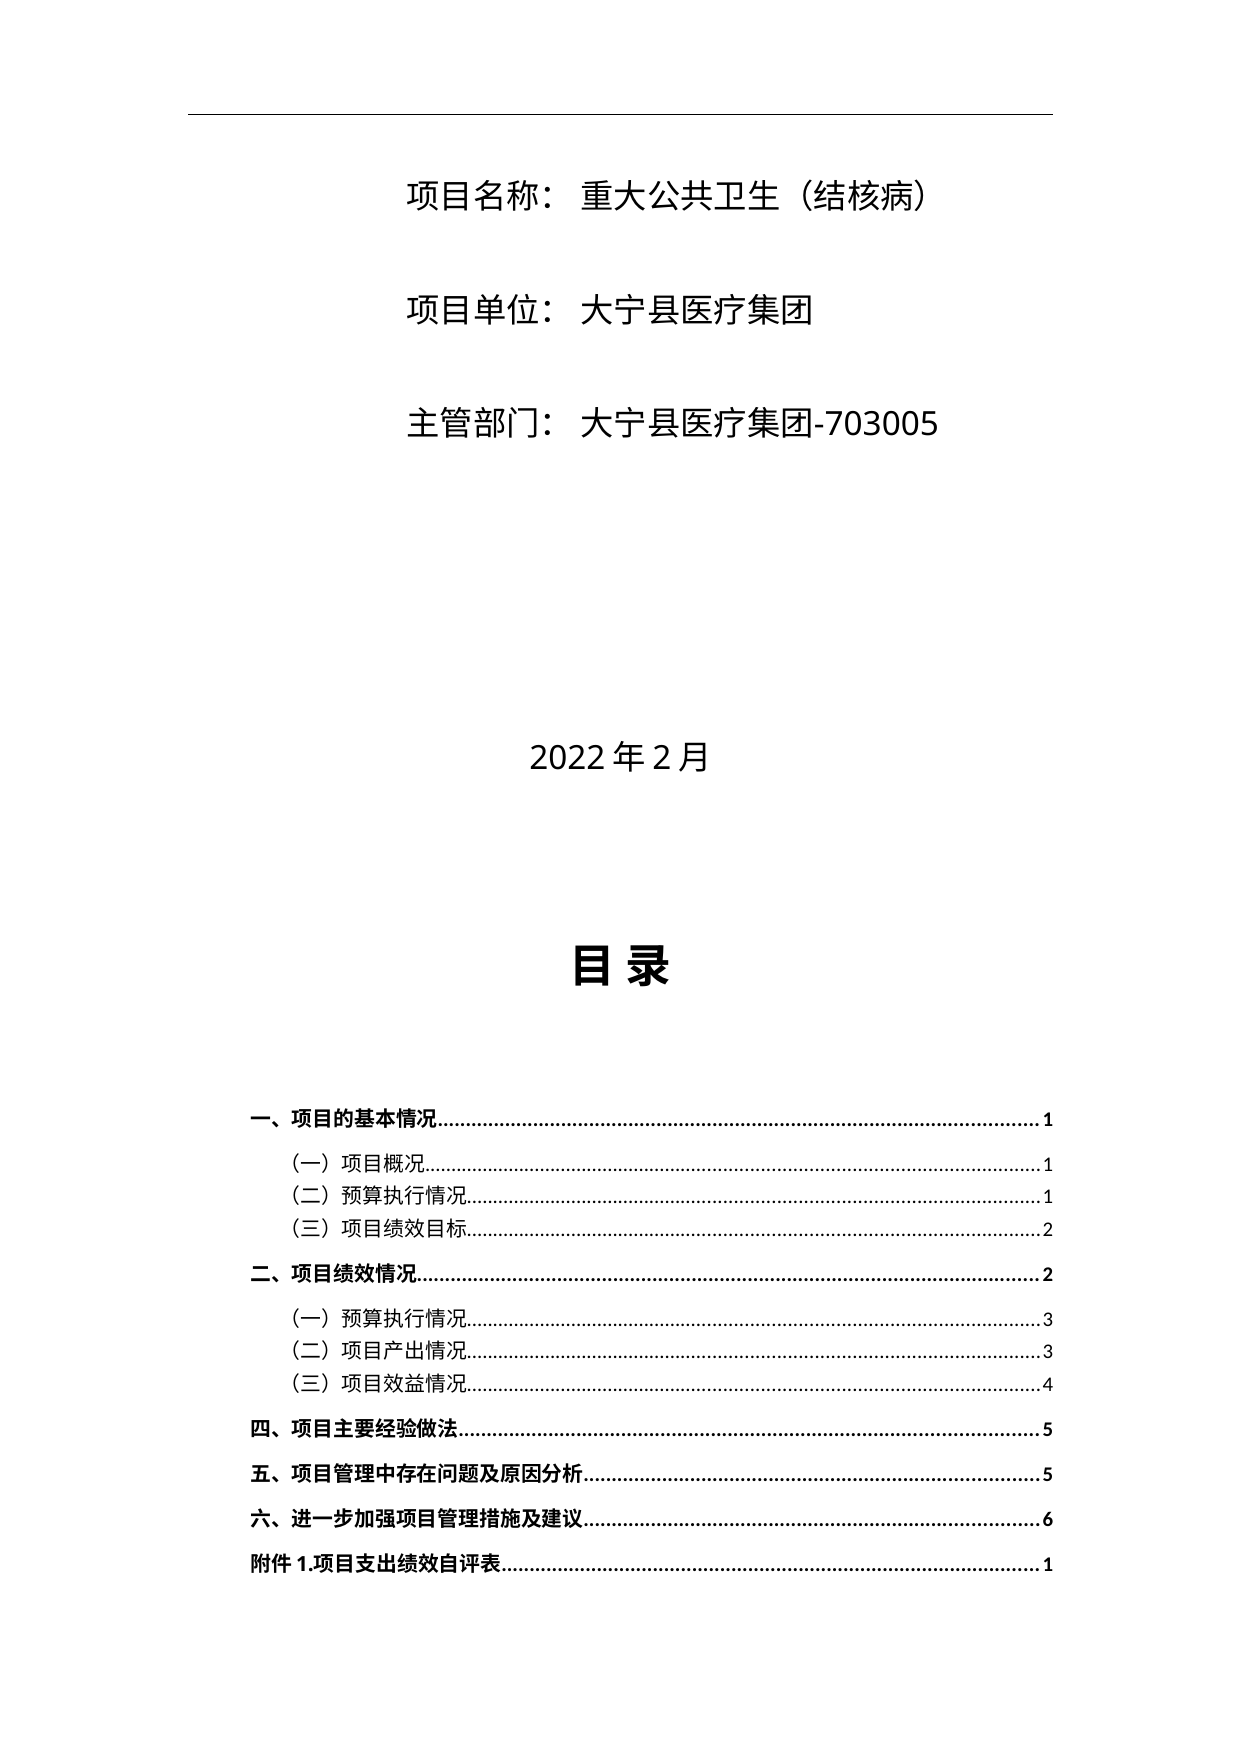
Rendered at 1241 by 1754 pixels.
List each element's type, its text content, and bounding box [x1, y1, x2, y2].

text 2022年2月 [187, 723, 1053, 788]
text （二）预算执行情况 1 [217, 1179, 1053, 1211]
text 四、项目主要经验做法 5 [187, 1411, 1053, 1444]
text 附件1.项目支出绩效自评表 1 [187, 1546, 1053, 1579]
text （三）项目绩效目标 2 [217, 1211, 1053, 1244]
text （一）项目概况 1 [217, 1146, 1053, 1179]
text 主管部门： 大宁县医疗集团-703005 [362, 388, 1053, 453]
text （三）项目效益情况 4 [217, 1366, 1053, 1399]
text 一、项目的基本情况 1 [187, 1101, 1053, 1134]
text （二）项目产出情况 3 [217, 1334, 1053, 1366]
text 六、进一步加强项目管理措施及建议 6 [187, 1501, 1053, 1534]
text 二、项目绩效情况 2 [187, 1256, 1053, 1289]
text 项目名称： 重大公共卫生（结核病） [362, 162, 1053, 227]
text 项目单位： 大宁县医疗集团 [362, 275, 1053, 340]
text （一）预算执行情况 3 [217, 1301, 1053, 1334]
text 目 录 [187, 914, 1053, 1011]
text 五、项目管理中存在问题及原因分析 5 [187, 1456, 1053, 1489]
